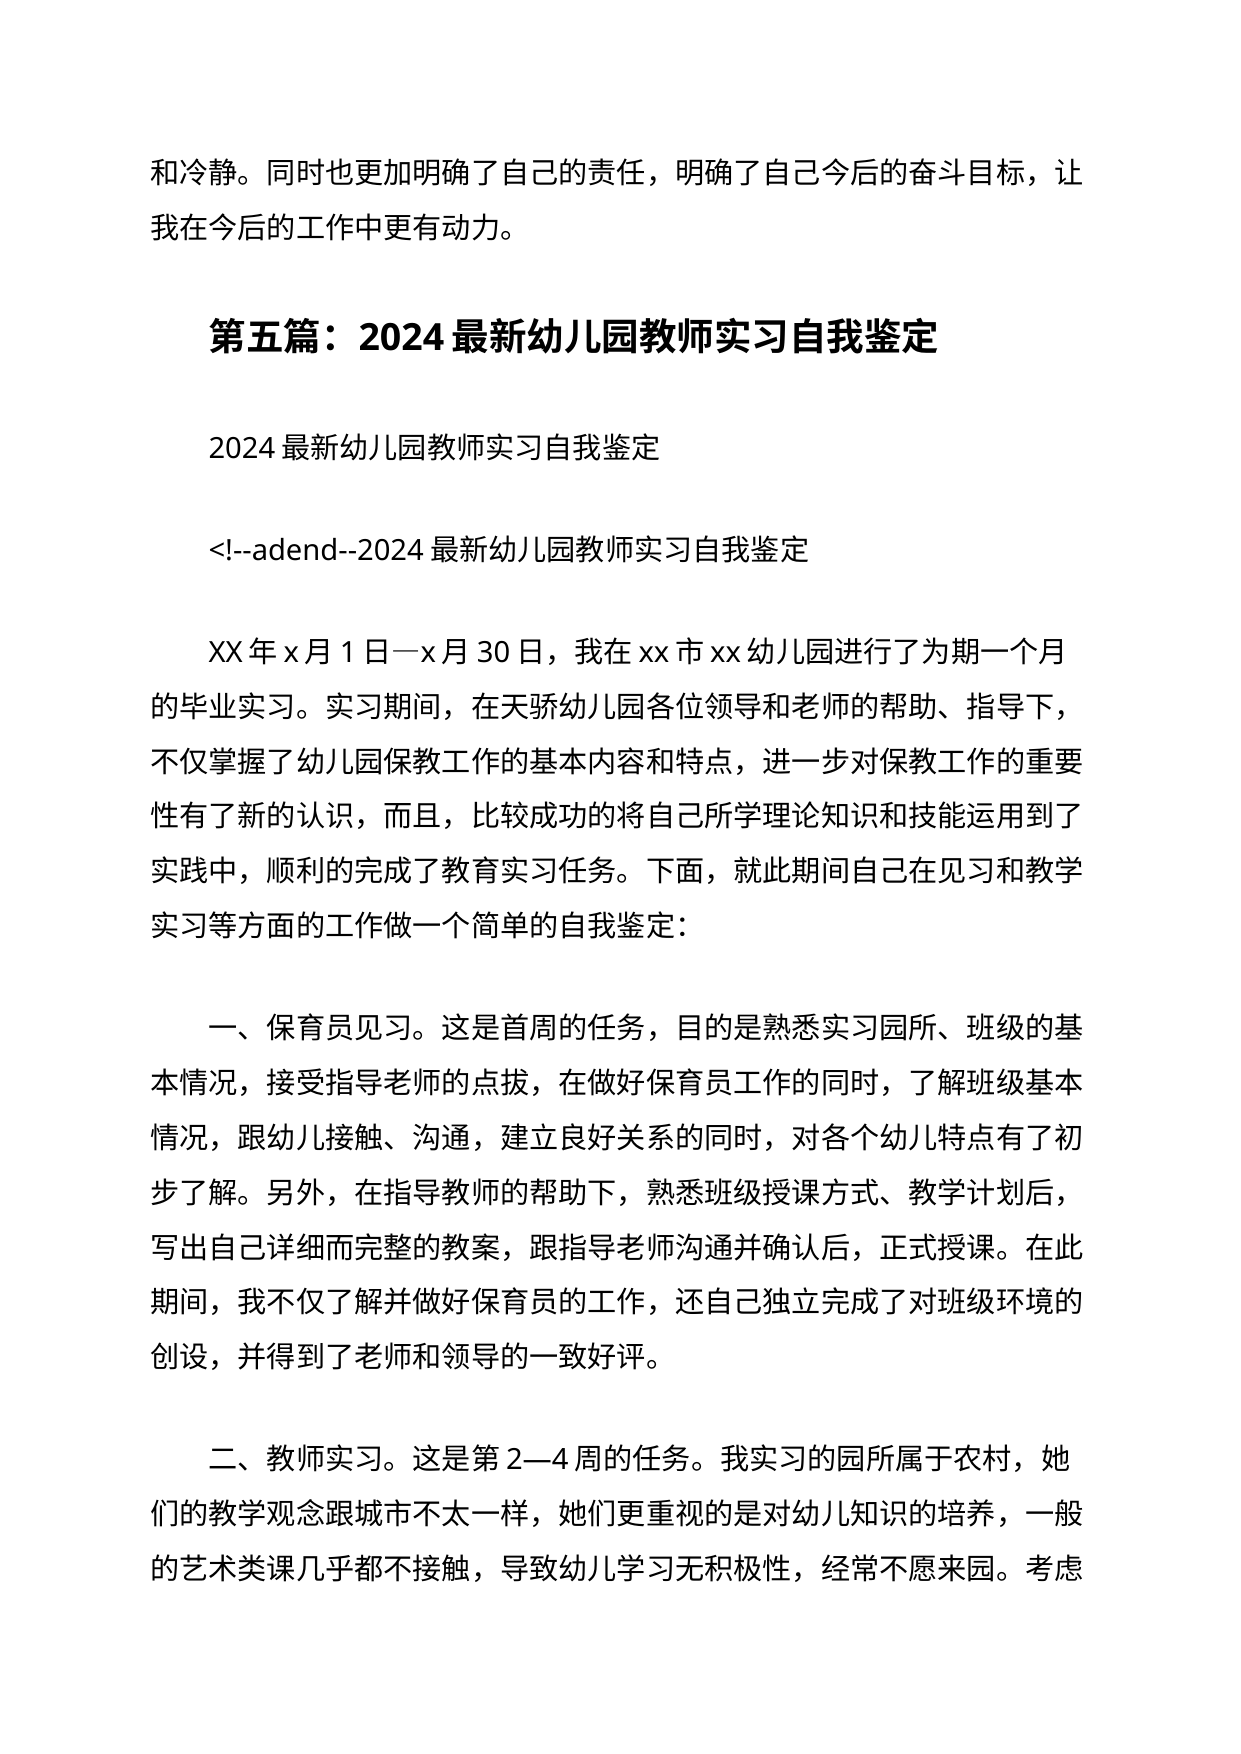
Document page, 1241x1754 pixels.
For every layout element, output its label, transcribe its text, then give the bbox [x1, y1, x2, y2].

text <!--adend--2024最新幼儿园教师实习自我鉴定 [150, 526, 1090, 569]
text 第五篇：2024最新幼儿园教师实习自我鉴定 [150, 307, 1090, 361]
text XX年x月1日—x月30日，我在xx市xx幼儿园进行了为期一个月的毕业实习。实习期间，在天骄幼儿园各位领导和老师的帮助、指导下，不仅掌握了幼儿园保教工作的基本内容和特点，进一步对保教工作的重要性有了新的认识，而且，比较成功的将自己所学理论知识和技能运用到了实践中，顺利的完成了教育实习任务。下面，就此期间自己在见习和教学实习等方面的工作做一个简单的自我鉴定： [150, 628, 1090, 945]
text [150, 150, 1090, 247]
text 2024最新幼儿园教师实习自我鉴定 [150, 424, 1090, 467]
text 一、保育员见习。这是首周的任务，目的是熟悉实习园所、班级的基本情况，接受指导老师的点拔，在做好保育员工作的同时，了解班级基本情况，跟幼儿接触、沟通，建立良好关系的同时，对各个幼儿特点有了初步了解。另外，在指导教师的帮助下，熟悉班级授课方式、教学计划后，写出自己详细而完整的教案，跟指导老师沟通并确认后，正式授课。在此期间，我不仅了解并做好保育员的工作，还自己独立完成了对班级环境的创设，并得到了老师和领导的一致好评。 [150, 1004, 1090, 1376]
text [150, 1436, 1090, 1588]
